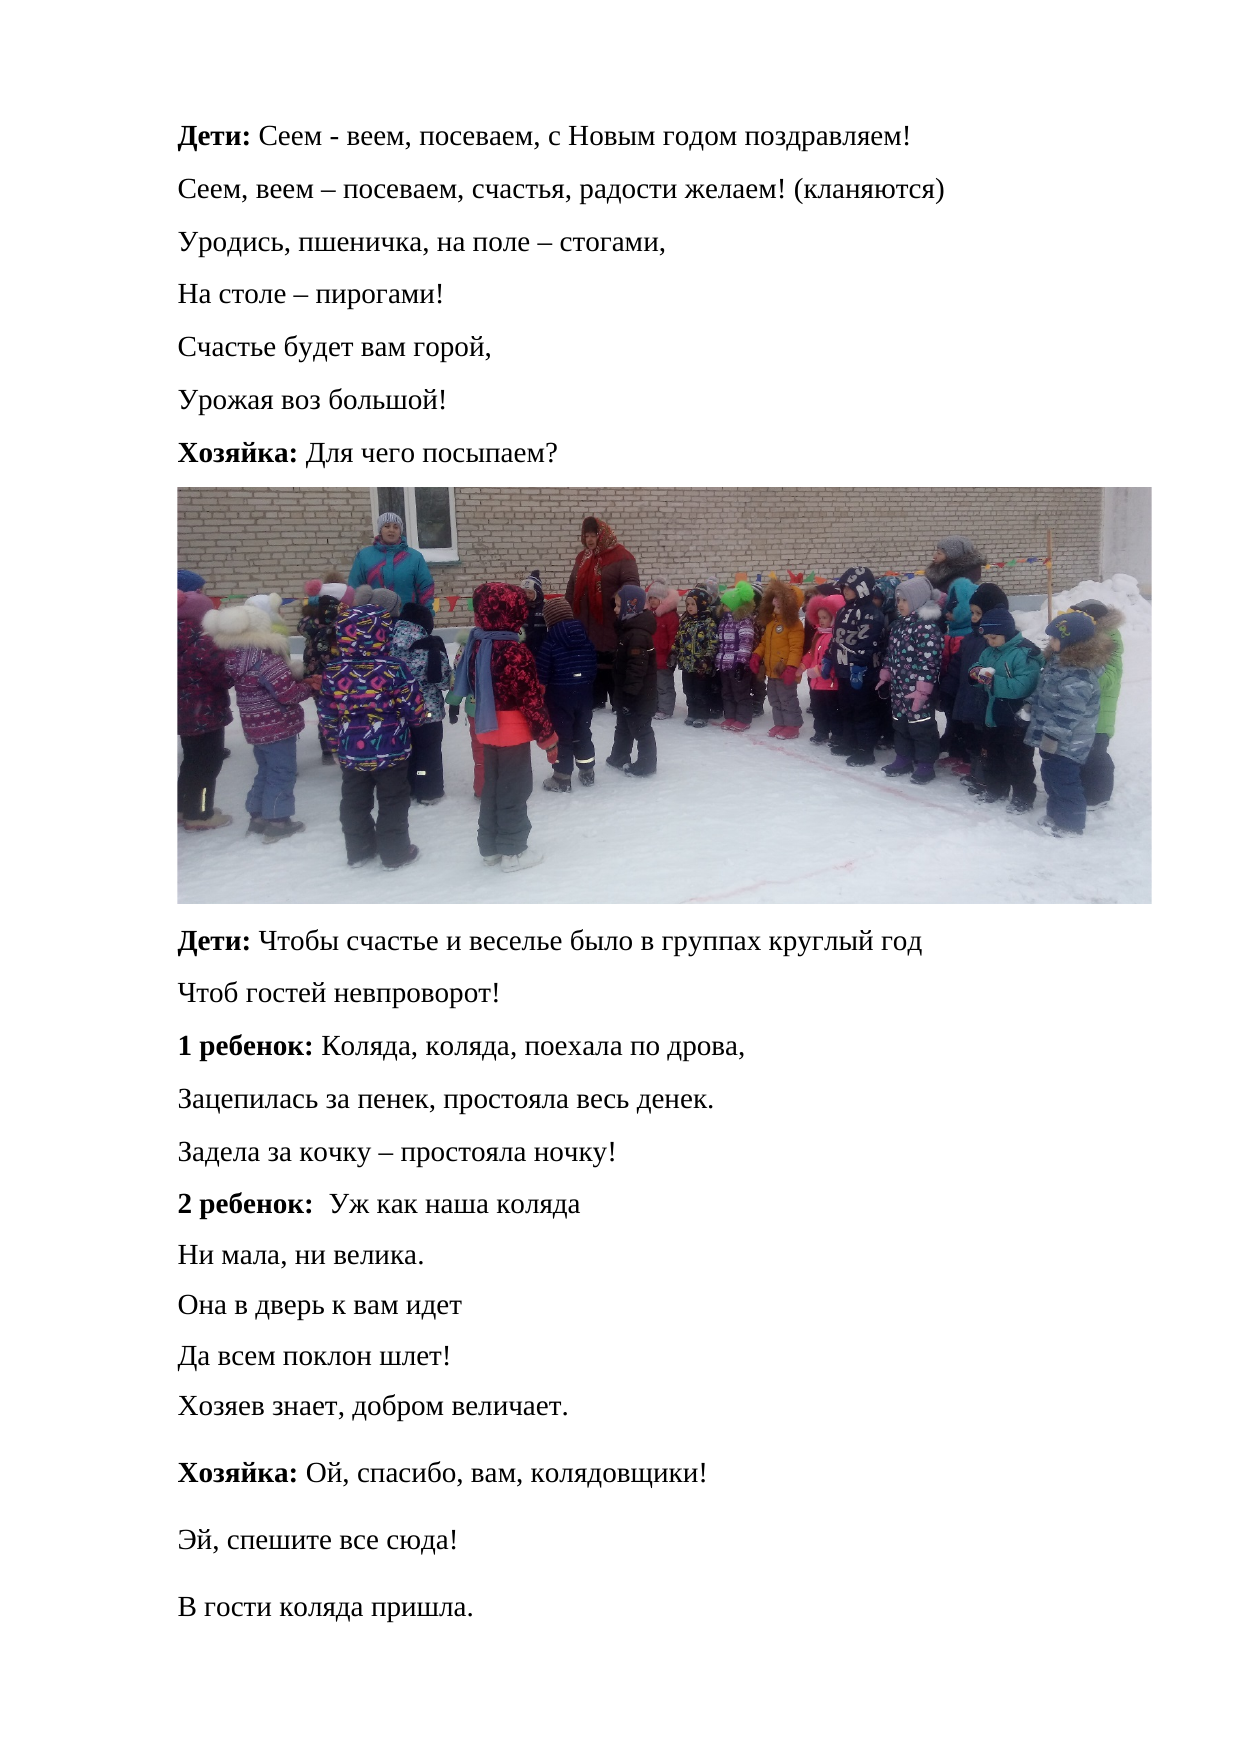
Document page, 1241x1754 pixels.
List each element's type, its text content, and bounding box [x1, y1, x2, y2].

text Счастье будет вам горой, [177, 329, 1152, 363]
picture [177, 487, 1152, 904]
text 1 ребенок: Коляда, коляда, поехала по дрова, [177, 1028, 1152, 1062]
text Хозяйка: Ой, спасибо, вам, колядовщики! [177, 1455, 1152, 1488]
text Чтоб гостей невпроворот! [177, 975, 1152, 1009]
text Эй, спешите все сюда! [177, 1522, 1152, 1555]
text Хозяйка: Для чего посыпаем? [177, 435, 1152, 468]
text Сеем, веем – посеваем, счастья, радости желаем! (кланяются) [177, 171, 1152, 204]
text Уродись, пшеничка, на поле – стогами, [177, 224, 1152, 257]
text Дети: Чтобы счастье и веселье было в группах круглый год [177, 923, 1152, 956]
text Зацепилась за пенек, простояла весь денек. [177, 1081, 1152, 1114]
text Урожая воз большой! [177, 382, 1152, 416]
text Дети: Сеем - веем, посеваем, с Новым годом поздравляем! [177, 118, 1152, 152]
text В гости коляда пришла. [177, 1589, 1152, 1622]
text 2 ребенок: Уж как наша коляда Ни мала, ни велика. Она в дверь к вам идет Да всем поклон шлет! Хозяев знает, добром величает. [177, 1187, 1152, 1421]
text На столе – пирогами! [177, 277, 1152, 310]
text Задела за кочку – простояла ночку! [177, 1134, 1152, 1167]
